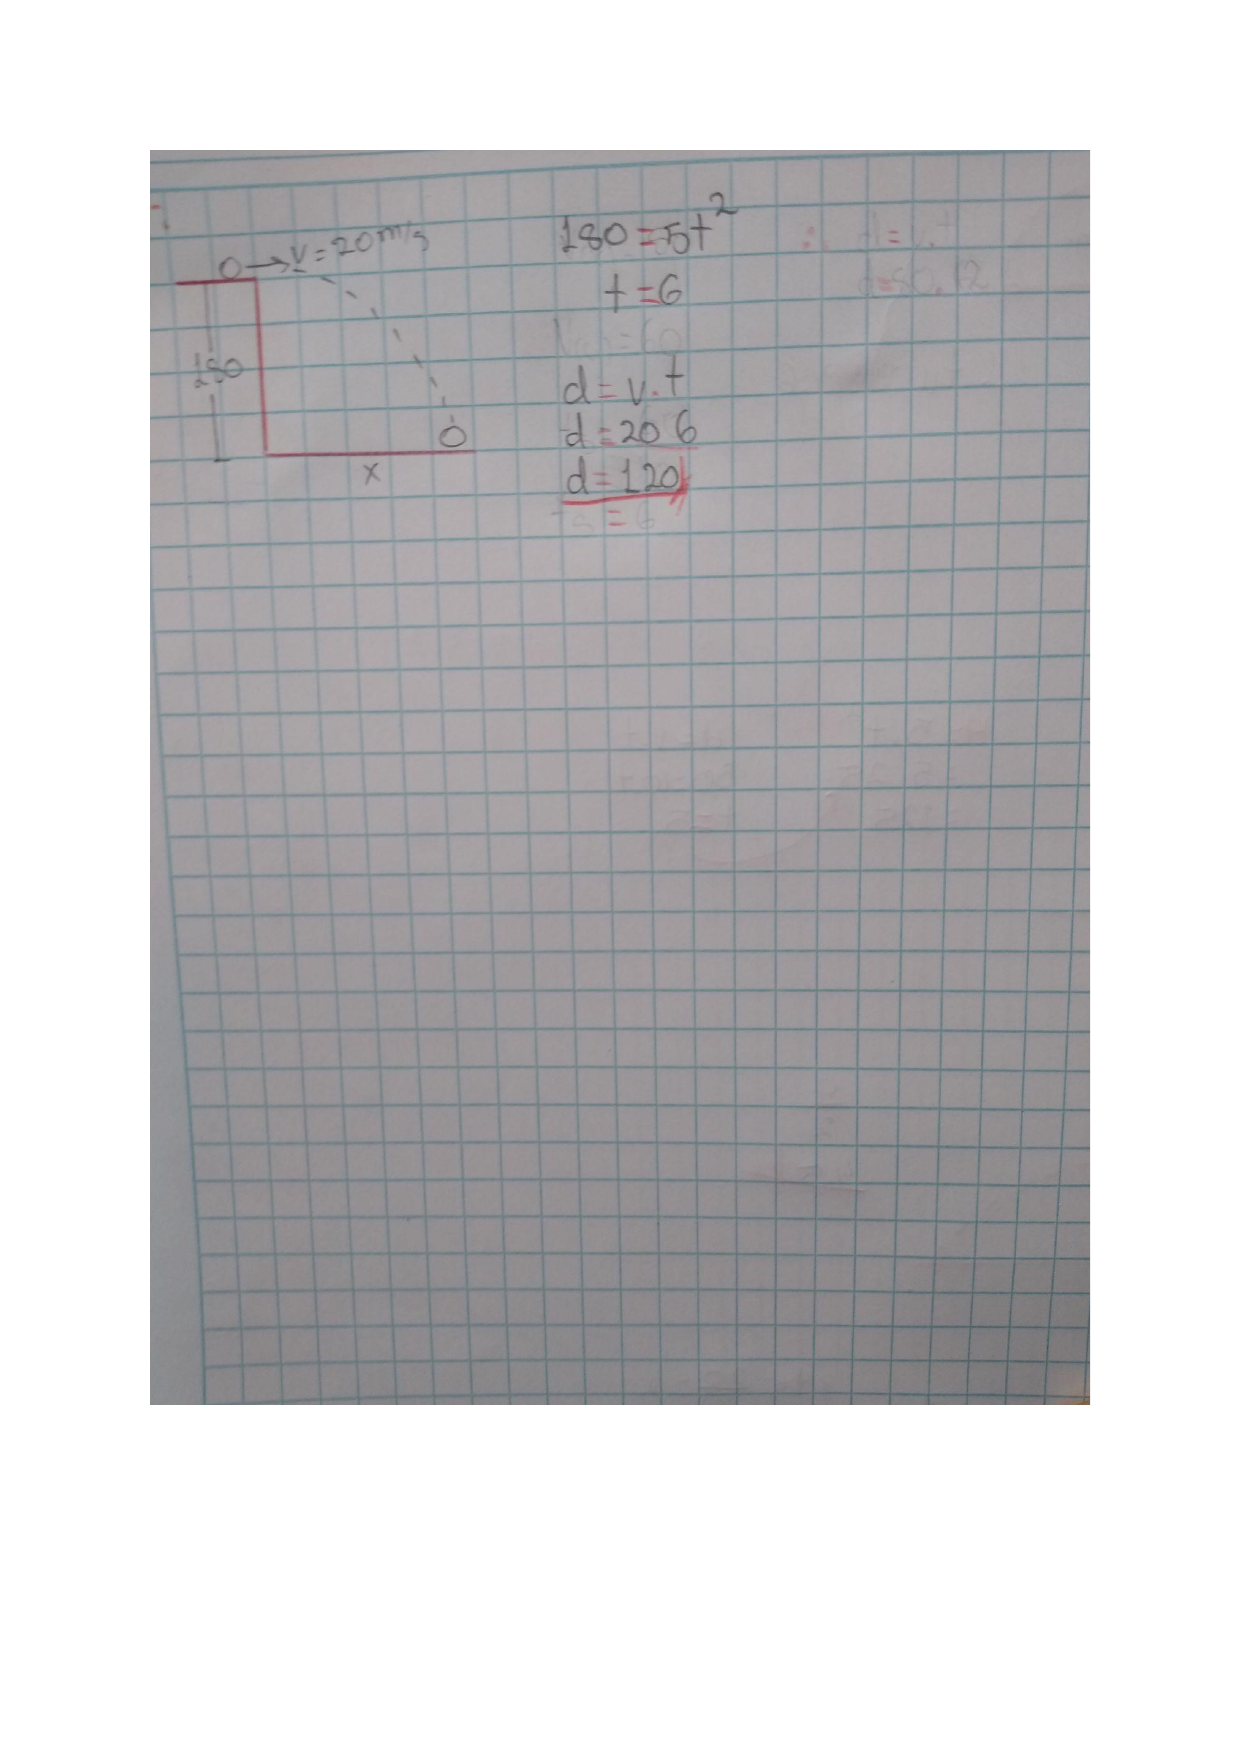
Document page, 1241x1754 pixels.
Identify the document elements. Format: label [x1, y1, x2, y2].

picture [150, 150, 1091, 1405]
